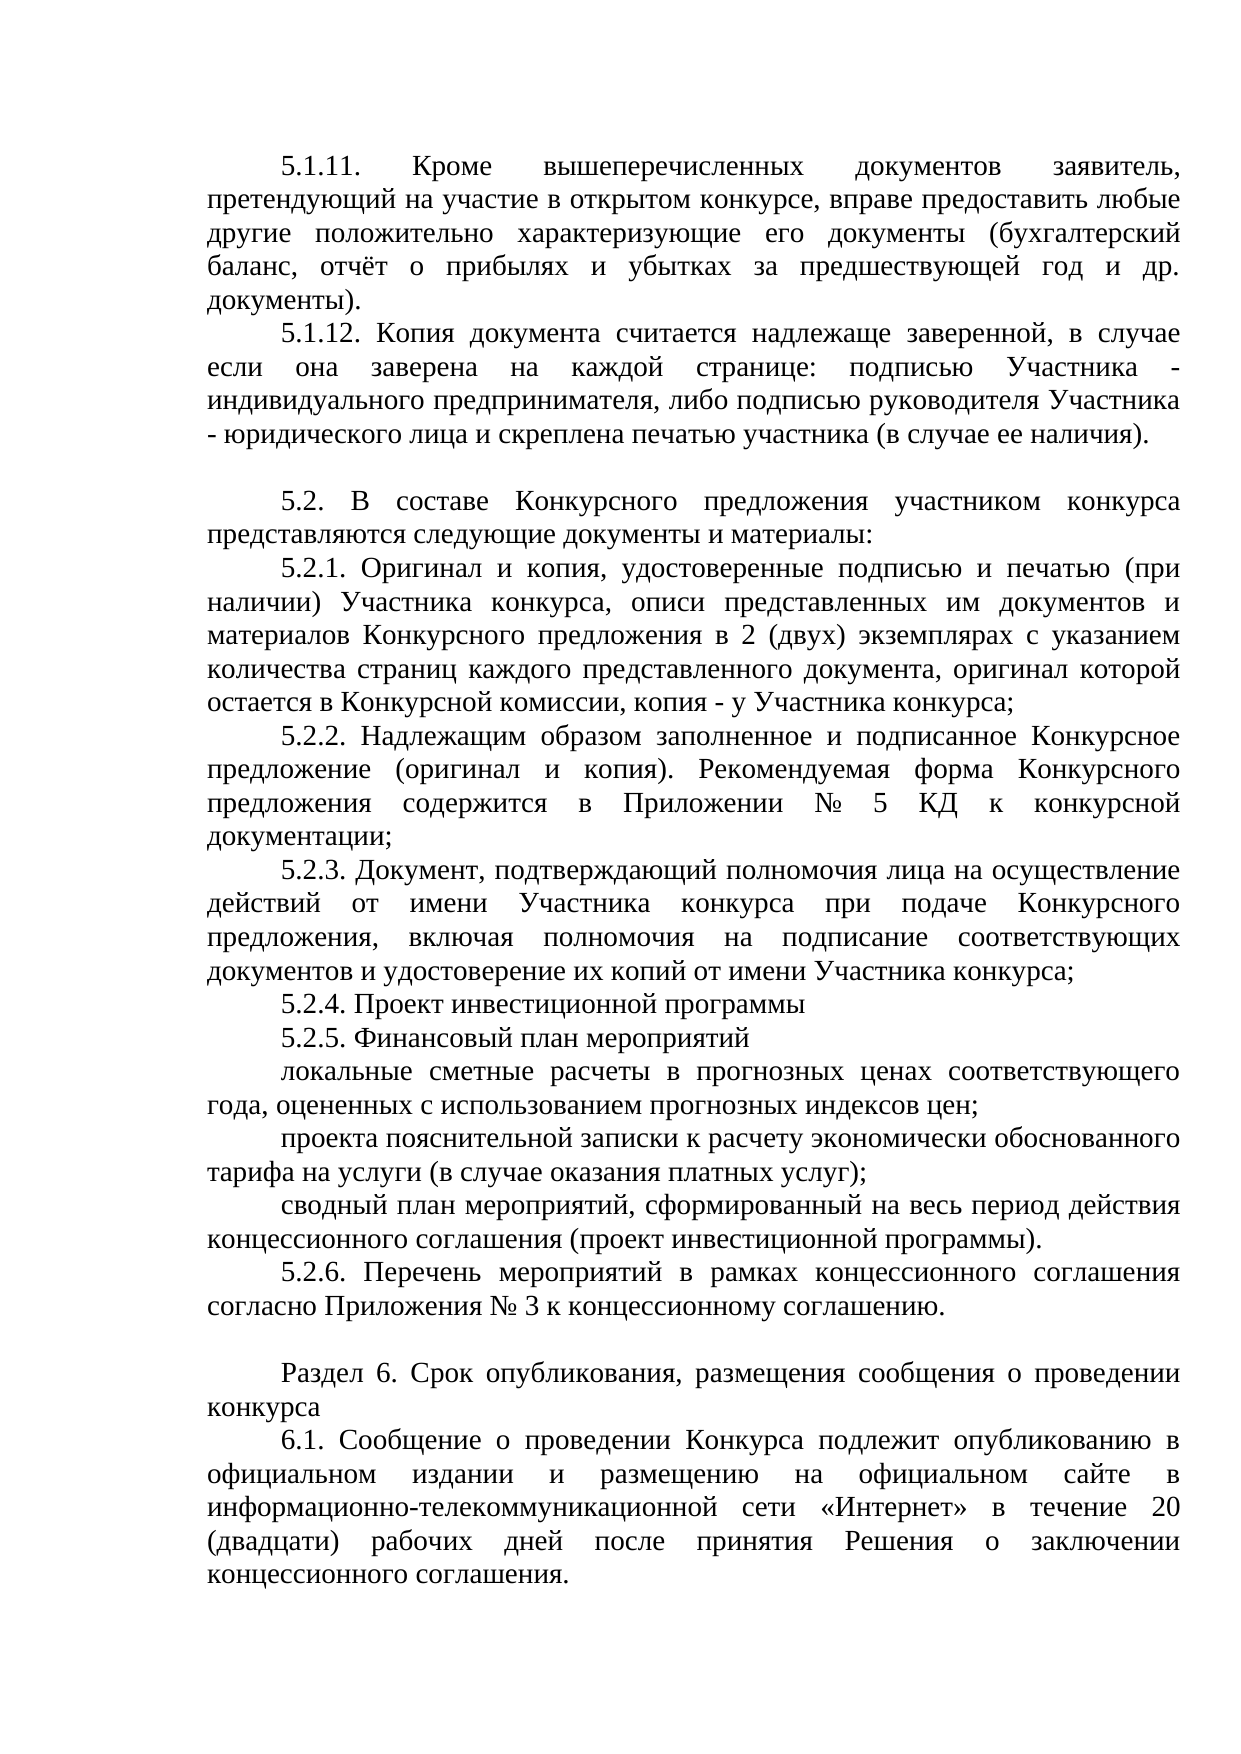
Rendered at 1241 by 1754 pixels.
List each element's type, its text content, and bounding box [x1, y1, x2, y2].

text 6.1. Сообщение о проведении Конкурса подлежит опубликованию в официальном издании и размещению на официальном сайте в информационно-телекоммуникационной сети «Интернет» в течение 20 (двадцати) рабочих дней после принятия Решения о заключении концессионного соглашения. [207, 1422, 1181, 1590]
text проекта пояснительной записки к расчету экономически обоснованного тарифа на услуги (в случае оказания платных услуг); [207, 1120, 1181, 1187]
text 5.1.12. Копия документа считается надлежаще заверенной, в случае если она заверена на каждой странице: подписью Участника - индивидуального предпринимателя, либо подписью руководителя Участника - юридического лица и скреплена печатью участника (в случае ее наличия). [207, 315, 1181, 449]
text 5.2.6. Перечень мероприятий в рамках концессионного соглашения согласно Приложения № 3 к концессионному соглашению. [207, 1254, 1181, 1322]
text сводный план мероприятий, сформированный на весь период действия концессионного соглашения (проект инвестиционной программы). [207, 1187, 1181, 1254]
text 5.1.11. Кроме вышеперечисленных документов заявитель, претендующий на участие в открытом конкурсе, вправе предоставить любые другие положительно характеризующие его документы (бухгалтерский баланс, отчёт о прибылях и убытках за предшествующей год и др. документы). [207, 148, 1181, 315]
text 5.2.2. Надлежащим образом заполненное и подписанное Конкурсное предложение (оригинал и копия). Рекомендуемая форма Конкурсного предложения содержится в Приложении № 5 КД к конкурсной документации; [207, 718, 1181, 852]
text 5.2. В составе Конкурсного предложения участником конкурса представляются следующие документы и материалы: [207, 483, 1181, 550]
text 5.2.4. Проект инвестиционной программы [207, 986, 1181, 1020]
text 5.2.1. Оригинал и копия, удостоверенные подписью и печатью (при наличии) Участника конкурса, описи представленных им документов и материалов Конкурсного предложения в 2 (двух) экземплярах с указанием количества страниц каждого представленного документа, оригинал которой остается в Конкурсной комиссии, копия - у Участника конкурса; [207, 550, 1181, 718]
text 5.2.3. Документ, подтверждающий полномочия лица на осуществление действий от имени Участника конкурса при подаче Конкурсного предложения, включая полномочия на подписание соответствующих документов и удостоверение их копий от имени Участника конкурса; [207, 852, 1181, 986]
text локальные сметные расчеты в прогнозных ценах соответствующего года, оцененных с использованием прогнозных индексов цен; [207, 1053, 1181, 1120]
text 5.2.5. Финансовый план мероприятий [207, 1020, 1181, 1053]
text Раздел 6. Срок опубликования, размещения сообщения о проведении конкурса [207, 1355, 1181, 1422]
